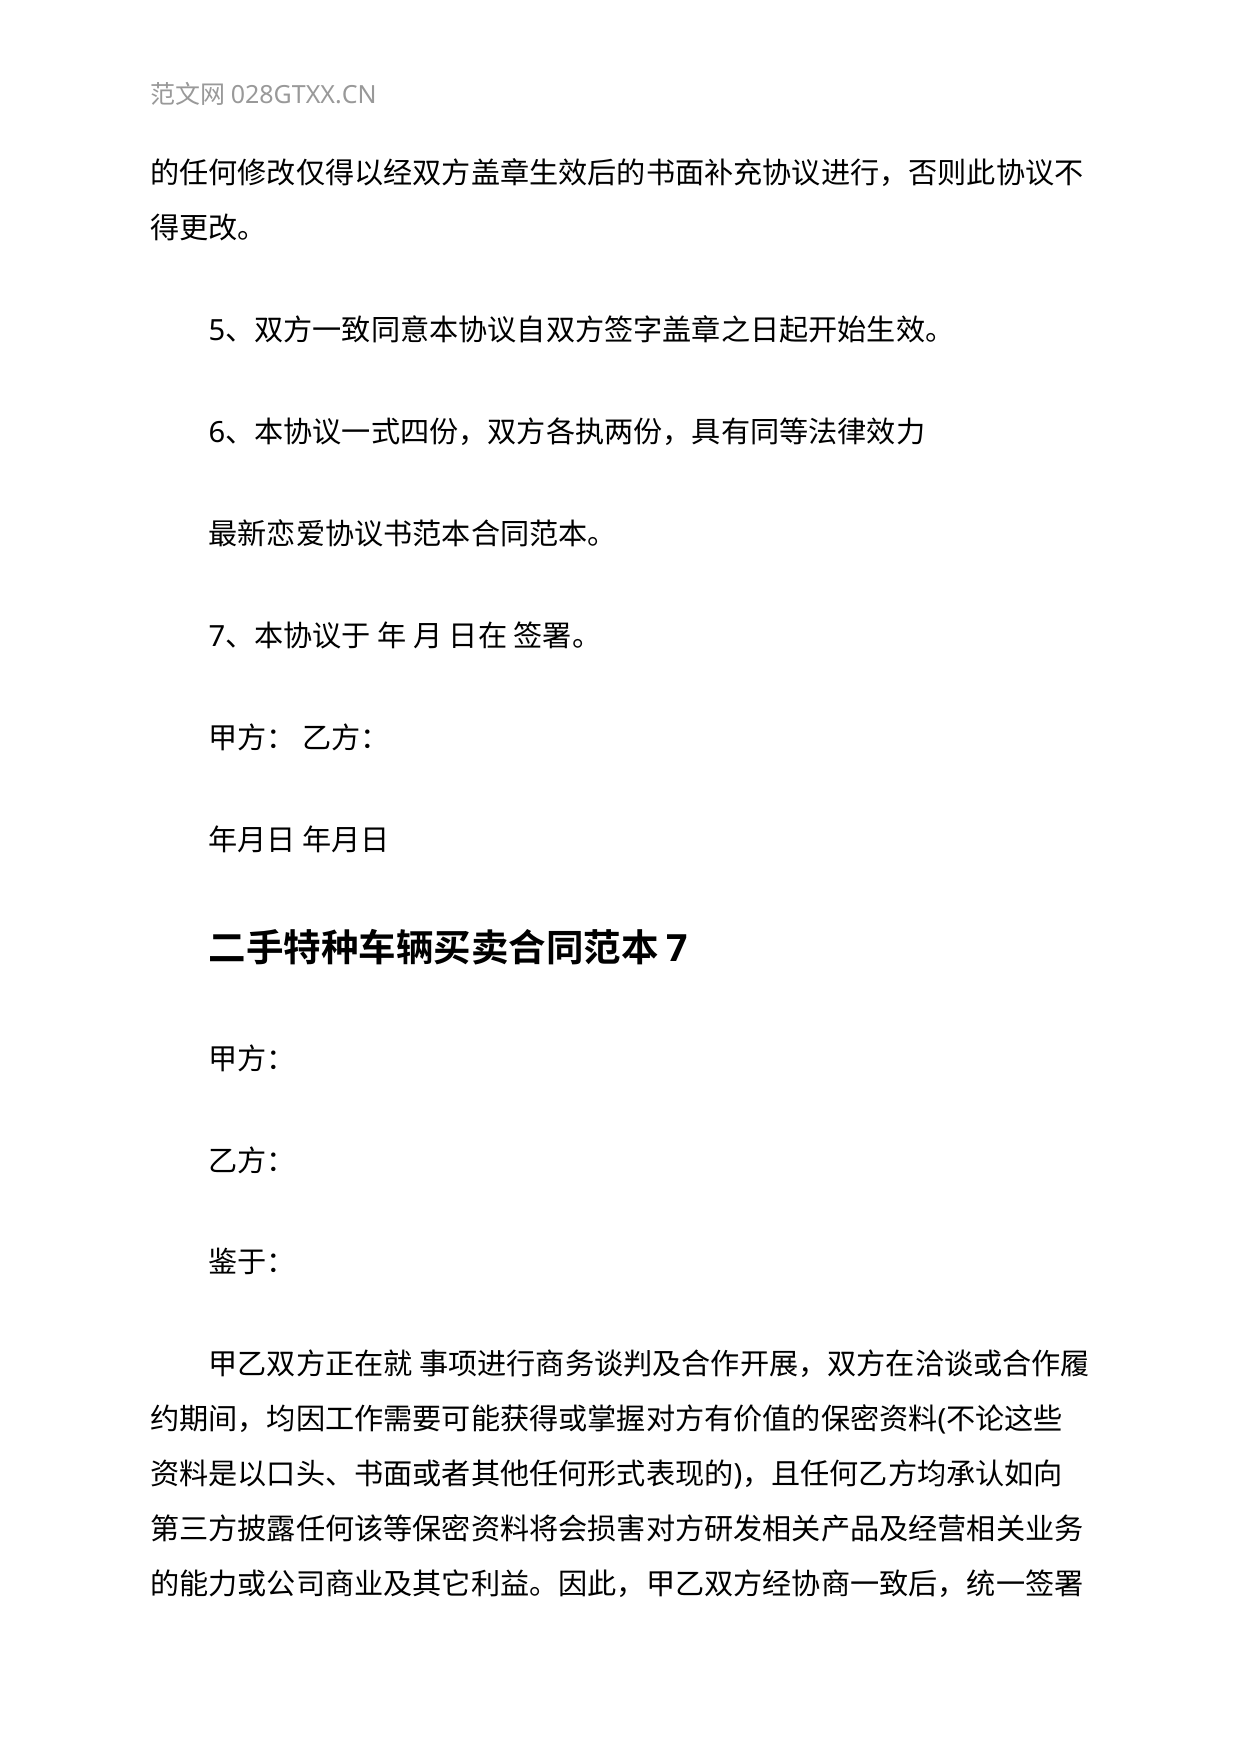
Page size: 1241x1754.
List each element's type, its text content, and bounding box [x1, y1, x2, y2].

text 6、本协议一式四份，双方各执两份，具有同等法律效力 [150, 409, 1090, 451]
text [150, 150, 1090, 247]
text 甲方： 乙方： [150, 714, 1090, 757]
text 5、双方一致同意本协议自双方签字盖章之日起开始生效。 [150, 307, 1090, 349]
text 鉴于： [150, 1239, 1090, 1281]
text 二手特种车辆买卖合同范本7 [150, 918, 1090, 972]
text 年月日 年月日 [150, 816, 1090, 858]
text 甲方： [150, 1036, 1090, 1078]
text 最新恋爱协议书范本合同范本。 [150, 511, 1090, 553]
text 7、本协议于 年 月 日在 签署。 [150, 612, 1090, 655]
text 乙方： [150, 1137, 1090, 1179]
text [150, 1341, 1090, 1603]
